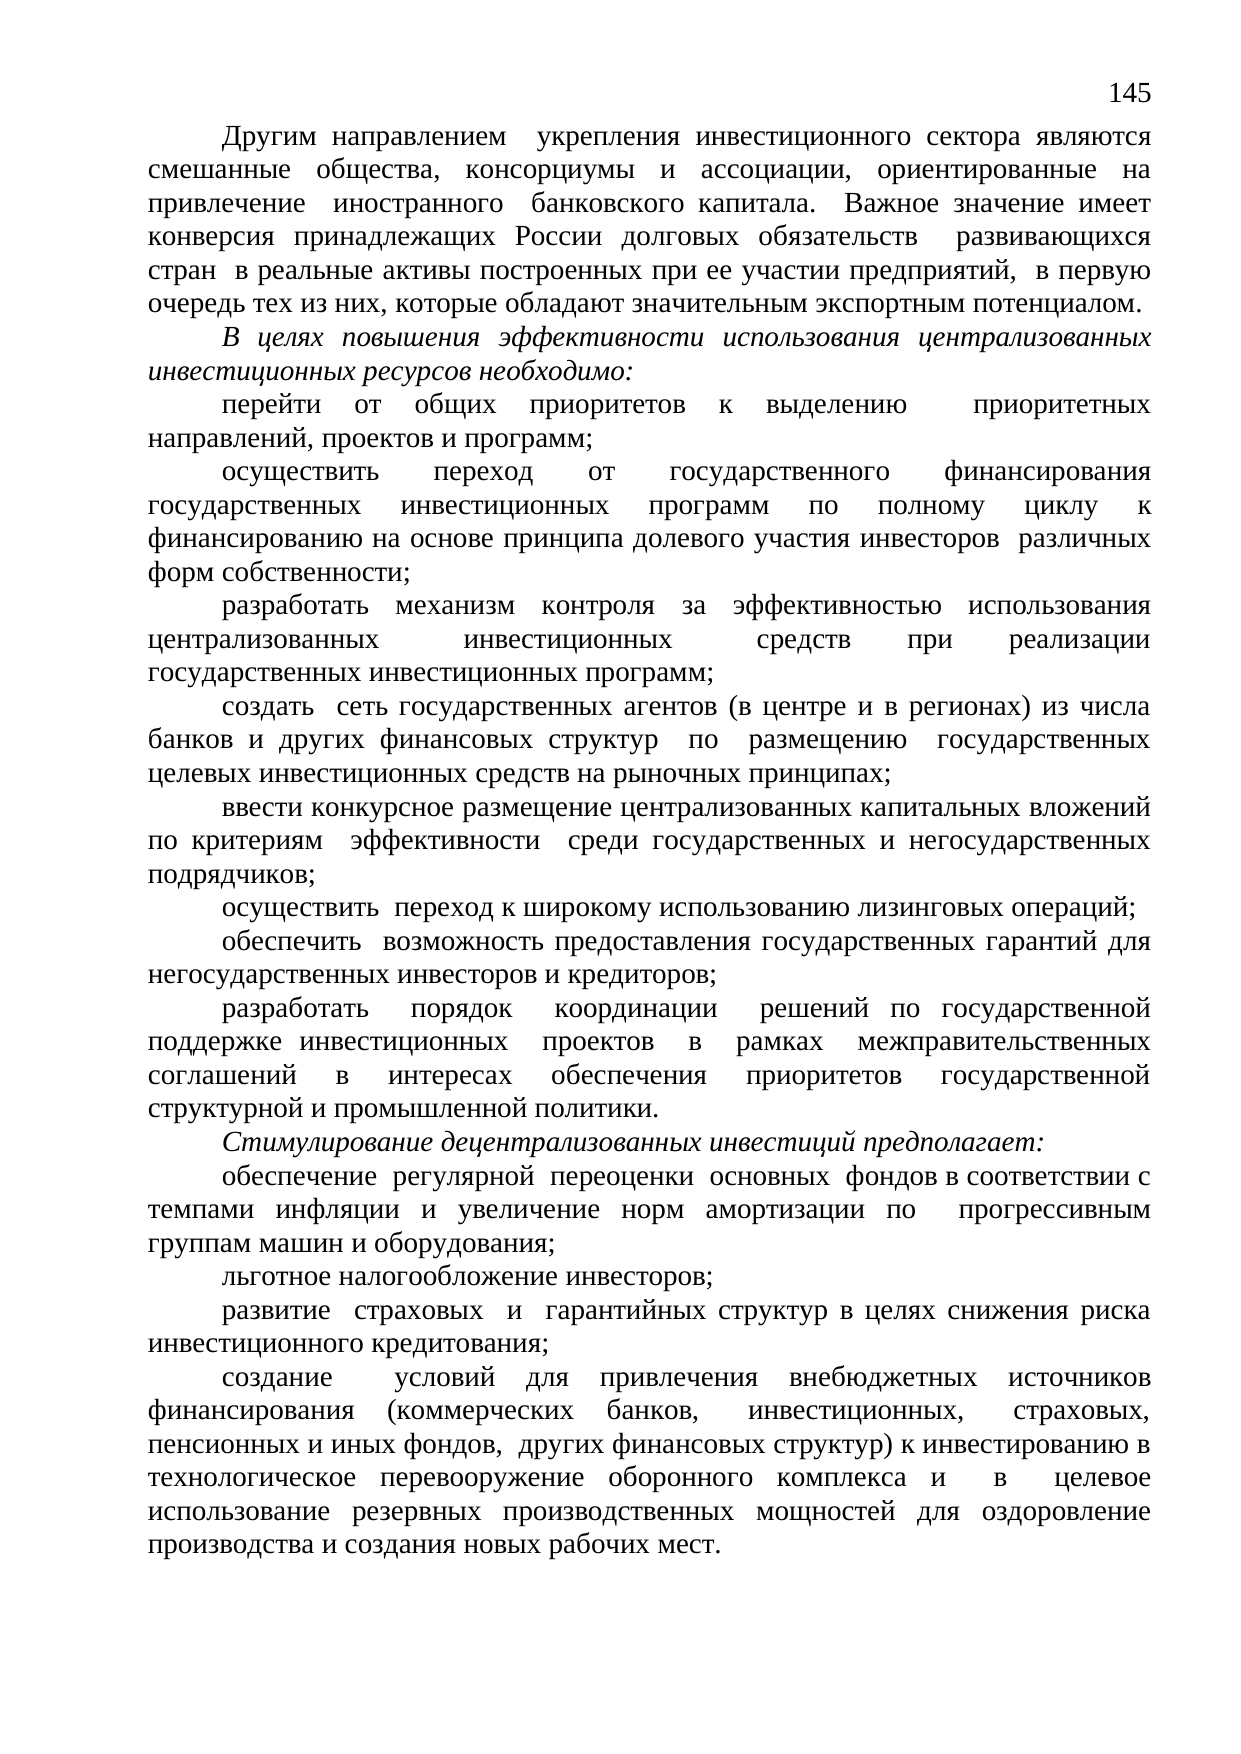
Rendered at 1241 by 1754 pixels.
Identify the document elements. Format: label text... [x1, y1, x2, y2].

text создать сеть государственных агентов (в центре и в регионах) из числа банков и других финансовых структур по размещению государственных целевых инвестиционных средств на рыночных принципах; [148, 688, 1152, 789]
text обеспечить возможность предоставления государственных гарантий для негосударственных инвесторов и кредиторов; [148, 923, 1152, 990]
text В целях повышения эффективности использования централизованных инвестиционных ресурсов необходимо: [148, 319, 1152, 386]
text осуществить переход к широкому использованию лизинговых операций; [148, 889, 1152, 923]
text обеспечение регулярной переоценки основных фондов в соответствии с темпами инфляции и увеличение норм амортизации по прогрессивным группам машин и оборудования; [148, 1158, 1152, 1258]
text ввести конкурсное размещение централизованных капитальных вложений по критериям эффективности среди государственных и негосударственных подрядчиков; [148, 789, 1152, 889]
text развитие страховых и гарантийных структур в целях снижения риска инвестиционного кредитования; [148, 1292, 1152, 1359]
text разработать порядок координации решений по государственной поддержке инвестиционных проектов в рамках межправительственных соглашений в интересах обеспечения приоритетов государственной структурной и промышленной политики. [148, 990, 1152, 1124]
text осуществить переход от государственного финансирования государственных инвестиционных программ по полному циклу к финансированию на основе принципа долевого участия инвесторов различных форм собственности; [148, 453, 1152, 588]
text создание условий для привлечения внебюджетных источников финансирования (коммерческих банков, инвестиционных, страховых, пенсионных и иных фондов, других финансовых структур) к инвестированию в технологическое перевооружение оборонного комплекса и в целевое использование резервных производственных мощностей для оздоровление производства и создания новых рабочих мест. [148, 1359, 1152, 1560]
text льготное налогообложение инвесторов; [148, 1258, 1152, 1292]
text Стимулирование децентрализованных инвестиций предполагает: [148, 1124, 1152, 1158]
text Другим направлением укрепления инвестиционного сектора являются смешанные общества, консорциумы и ассоциации, ориентированные на привлечение иностранного банковского капитала. Важное значение имеет конверсия принадлежащих России долговых обязательств развивающихся стран в реальные активы построенных при ее участии предприятий, в первую очередь тех из них, которые обладают значительным экспортным потенциалом. [148, 118, 1152, 319]
text разработать механизм контроля за эффективностью использования централизованных инвестиционных средств при реализации государственных инвестиционных программ; [148, 588, 1152, 688]
text перейти от общих приоритетов к выделению приоритетных направлений, проектов и программ; [148, 386, 1152, 453]
